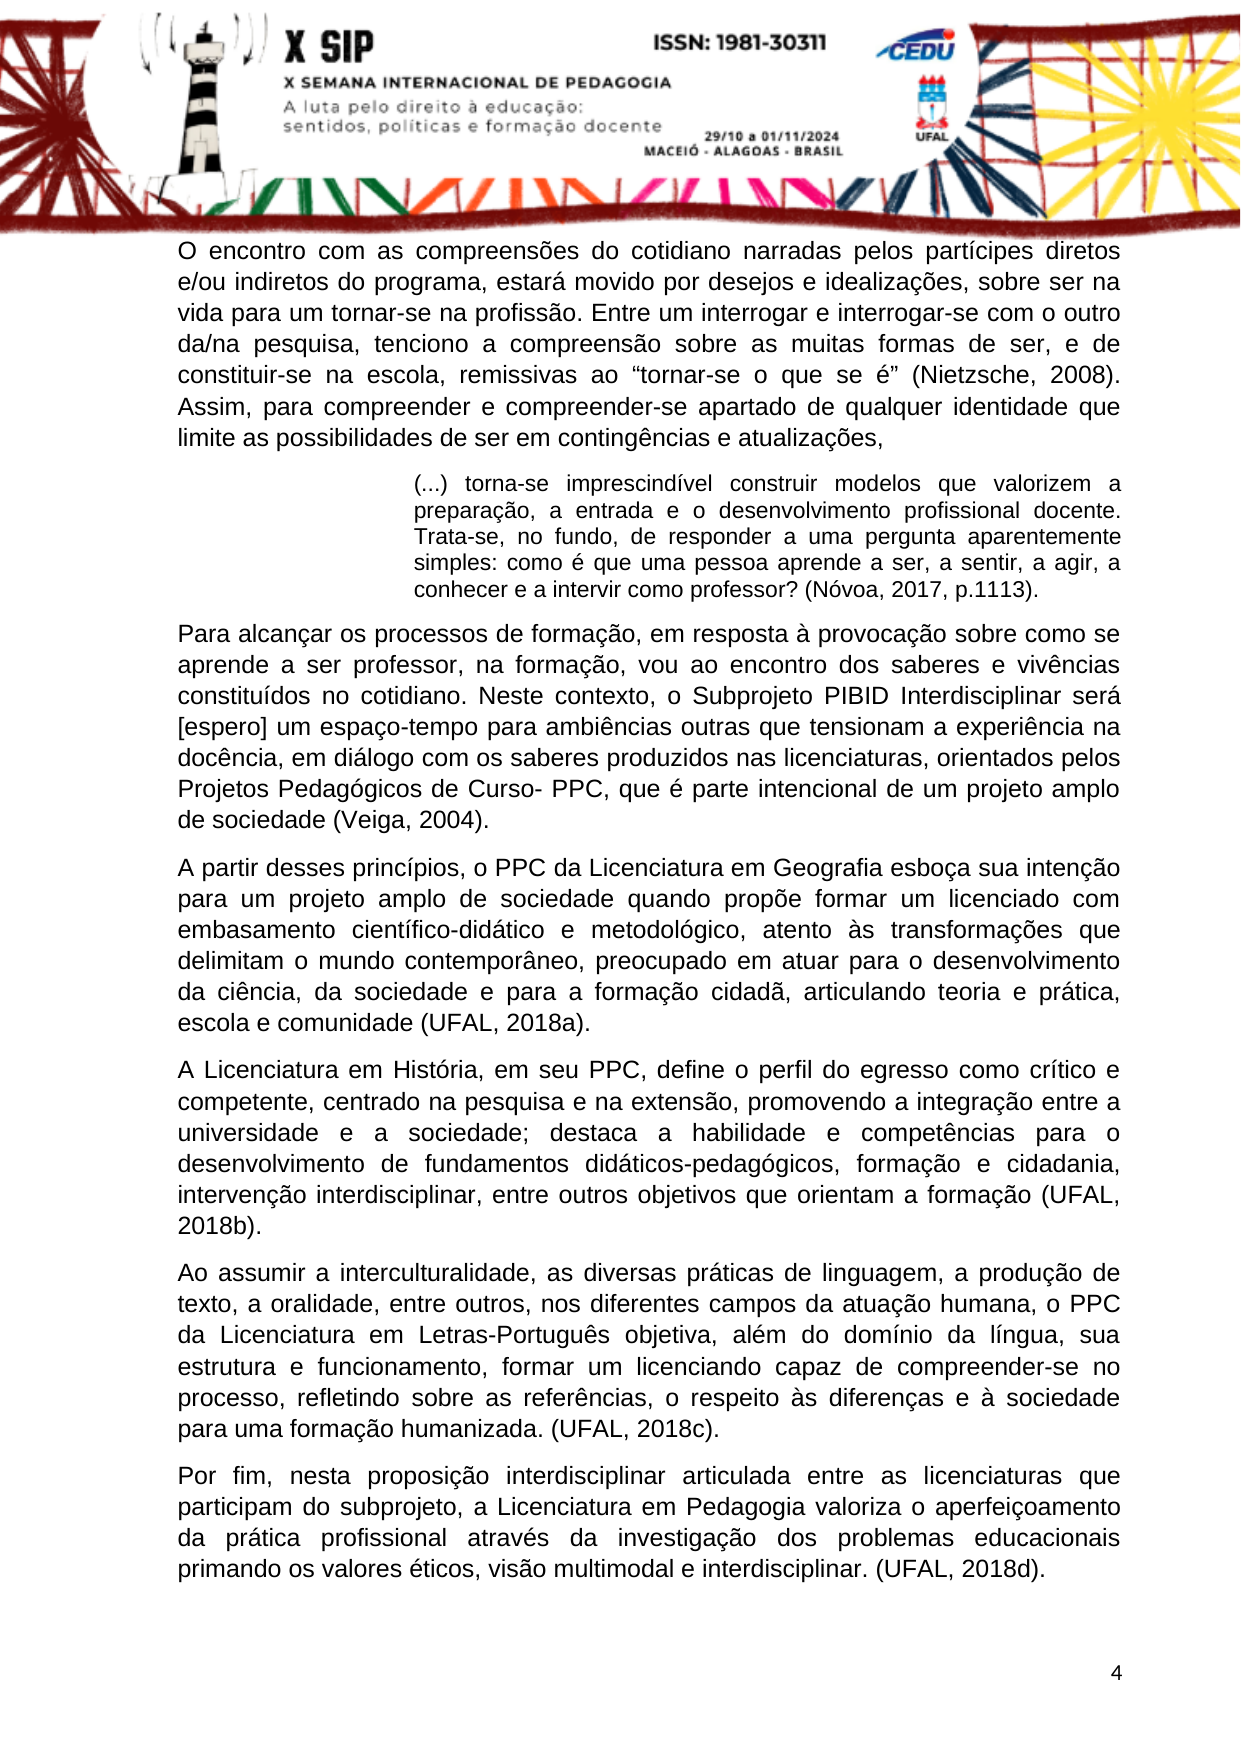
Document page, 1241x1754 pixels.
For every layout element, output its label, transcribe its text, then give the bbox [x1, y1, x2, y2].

text O encontro com as compreensões do cotidiano narradas pelos partícipes diretos e/ou indiretos do programa, estará movido por desejos e idealizações, sobre ser na vida para um tornar-se na profissão. Entre um interrogar e interrogar-se com o outro da/na pesquisa, tenciono a compreensão sobre as muitas formas de ser, e de constituir-se na escola, remissivas ao “tornar-se o que se é” (Nietzsche, 2008). Assim, para compreender e compreender-se apartado de qualquer identidade que limite as possibilidades de ser em contingências e atualizações, [177, 241, 1122, 451]
text A partir desses princípios, o PPC da Licenciatura em Geografia esboça sua intenção para um projeto amplo de sociedade quando propõe formar um licenciado com embasamento científico-didático e metodológico, atento às transformações que delimitam o mundo contemporâneo, preocupado em atuar para o desenvolvimento da ciência, da sociedade e para a formação cidadã, articulando teoria e prática, escola e comunidade (UFAL, 2018a). [177, 853, 1122, 1037]
text Por fim, nesta proposição interdisciplinar articulada entre as licenciaturas que participam do subprojeto, a Licenciatura em Pedagogia valoriza o aperfeiçoamento da prática profissional através da investigação dos problemas educacionais primando os valores éticos, visão multimodal e interdisciplinar. (UFAL, 2018d). [177, 1461, 1122, 1583]
text Ao assumir a interculturalidade, as diversas práticas de linguagem, a produção de texto, a oralidade, entre outros, nos diferentes campos da atuação humana, o PPC da Licenciatura em Letras-Português objetiva, além do domínio da língua, sua estrutura e funcionamento, formar um licenciando capaz de compreender-se no processo, refletindo sobre as referências, o respeito às diferenças e à sociedade para uma formação humanizada. (UFAL, 2018c). [177, 1258, 1122, 1442]
text A Licenciatura em História, em seu PPC, define o perfil do egresso como crítico e competente, centrado na pesquisa e na extensão, promovendo a integração entre a universidade e a sociedade; destaca a habilidade e competências para o desenvolvimento de fundamentos didáticos-pedagógicos, formação e cidadania, intervenção interdisciplinar, entre outros objetivos que orientam a formação (UFAL, 2018b). [177, 1056, 1122, 1239]
text Para alcançar os processos de formação, em resposta à provocação sobre como se aprende a ser professor, na formação, vou ao encontro dos saberes e vivências constituídos no cotidiano. Neste contexto, o Subprojeto PIBID Interdisciplinar será [espero] um espaço-tempo para ambiências outras que tensionam a experiência na docência, em diálogo com os saberes produzidos nas licenciaturas, orientados pelos Projetos Pedagógicos de Curso- PPC, que é parte intencional de um projeto amplo de sociedade (Veiga, 2004). [177, 619, 1122, 834]
text (...) torna-se imprescindível construir modelos que valorizem a preparação, a entrada e o desenvolvimento profissional docente. Trata-se, no fundo, de responder a uma pergunta aparentemente simples: como é que uma pessoa aprende a ser, a sentir, a agir, a conhecer e a intervir como professor? (Nóvoa, 2017, p.1113). [413, 470, 1122, 602]
